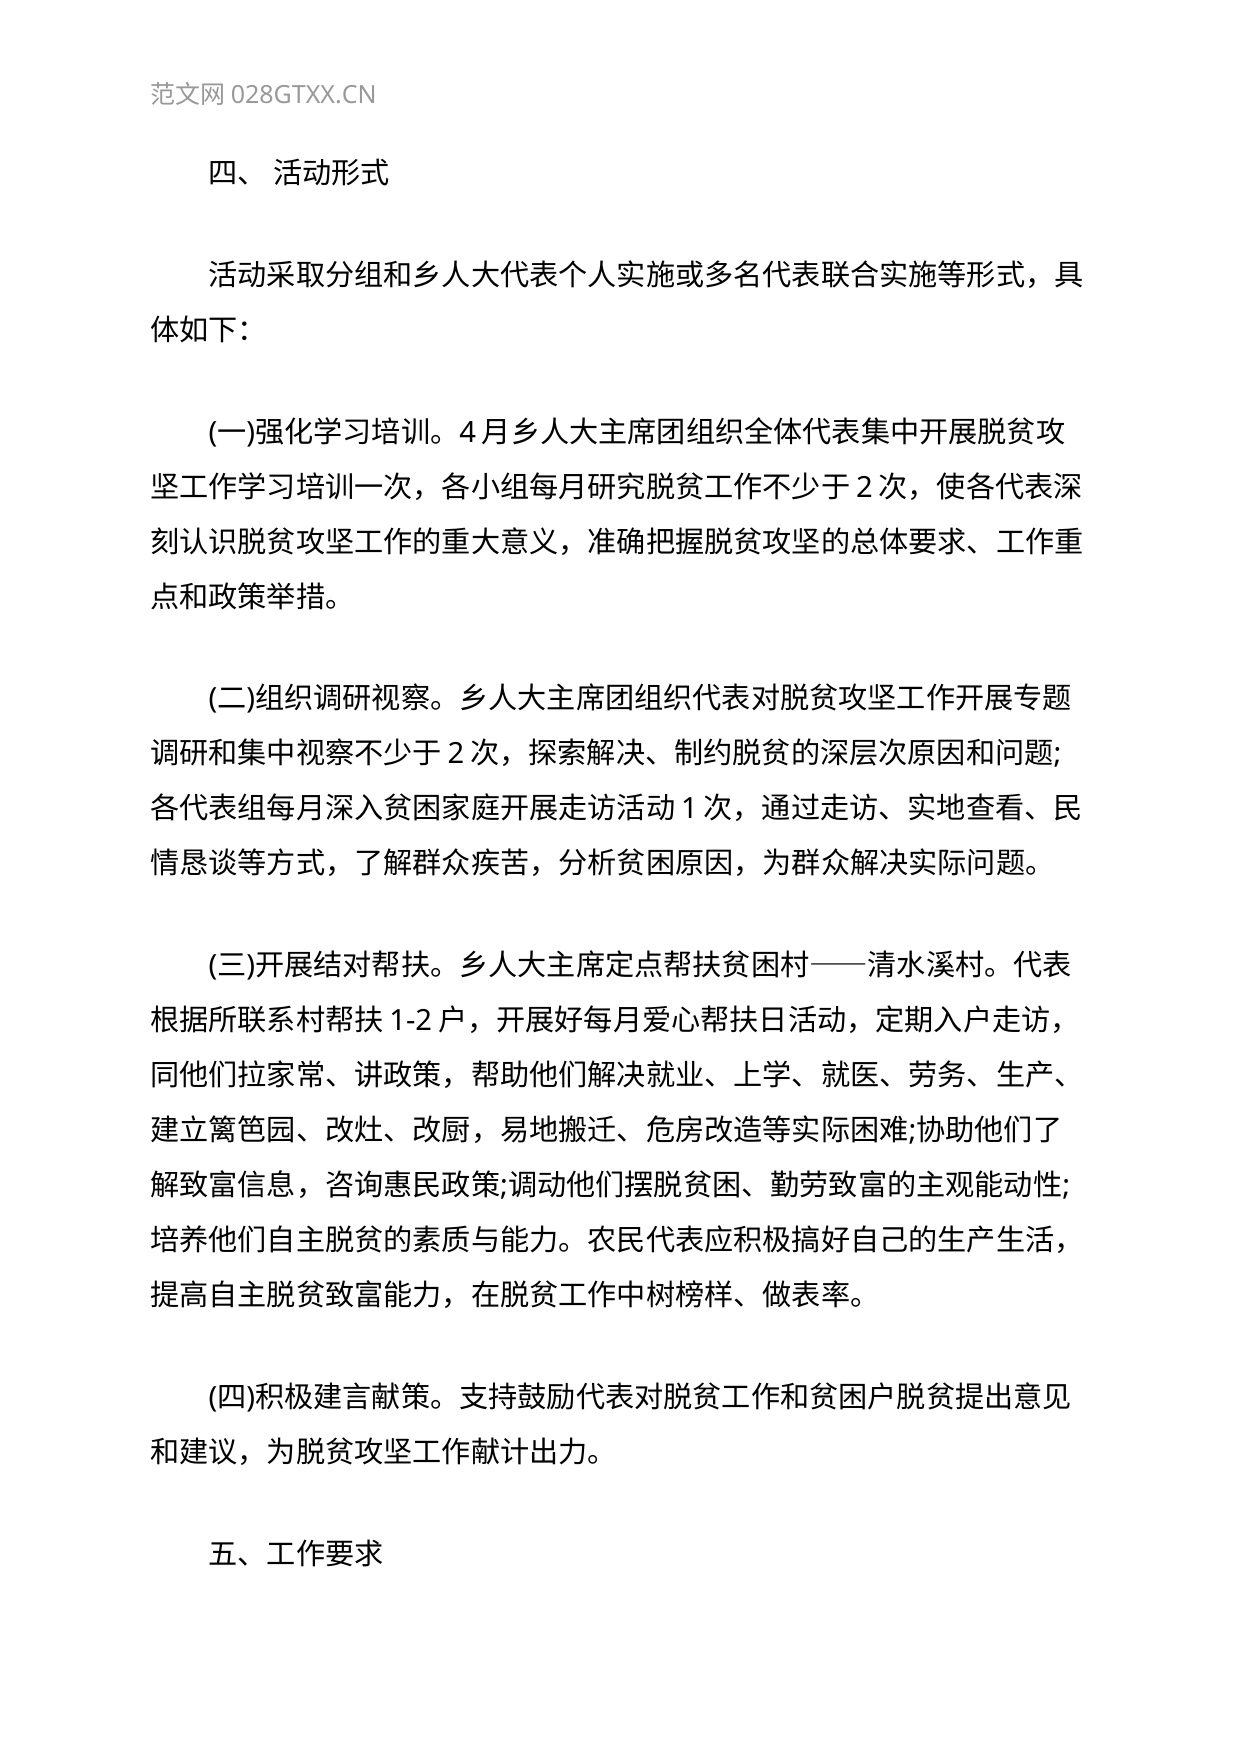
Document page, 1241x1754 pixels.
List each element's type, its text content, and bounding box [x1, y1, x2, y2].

text (三)开展结对帮扶。乡人大主席定点帮扶贫困村——清水溪村。代表根据所联系村帮扶1-2户，开展好每月爱心帮扶日活动，定期入户走访，同他们拉家常、讲政策，帮助他们解决就业、上学、就医、劳务、生产、建立篱笆园、改灶、改厨，易地搬迁、危房改造等实际困难;协助他们了解致富信息，咨询惠民政策;调动他们摆脱贫困、勤劳致富的主观能动性;培养他们自主脱贫的素质与能力。农民代表应积极搞好自己的生产生活，提高自主脱贫致富能力，在脱贫工作中树榜样、做表率。 [150, 942, 1090, 1314]
text (二)组织调研视察。乡人大主席团组织代表对脱贫攻坚工作开展专题调研和集中视察不少于2次，探索解决、制约脱贫的深层次原因和问题;各代表组每月深入贫困家庭开展走访活动1次，通过走访、实地查看、民情恳谈等方式，了解群众疾苦，分析贫困原因，为群众解决实际问题。 [150, 675, 1090, 882]
text 四、 活动形式 [150, 150, 1090, 192]
text (一)强化学习培训。4月乡人大主席团组织全体代表集中开展脱贫攻坚工作学习培训一次，各小组每月研究脱贫工作不少于2次，使各代表深刻认识脱贫攻坚工作的重大意义，准确把握脱贫攻坚的总体要求、工作重点和政策举措。 [150, 408, 1090, 616]
text (四)积极建言献策。支持鼓励代表对脱贫工作和贫困户脱贫提出意见和建议，为脱贫攻坚工作献计出力。 [150, 1373, 1090, 1471]
text 五、工作要求 [150, 1530, 1090, 1572]
text 活动采取分组和乡人大代表个人实施或多名代表联合实施等形式，具体如下： [150, 252, 1090, 349]
